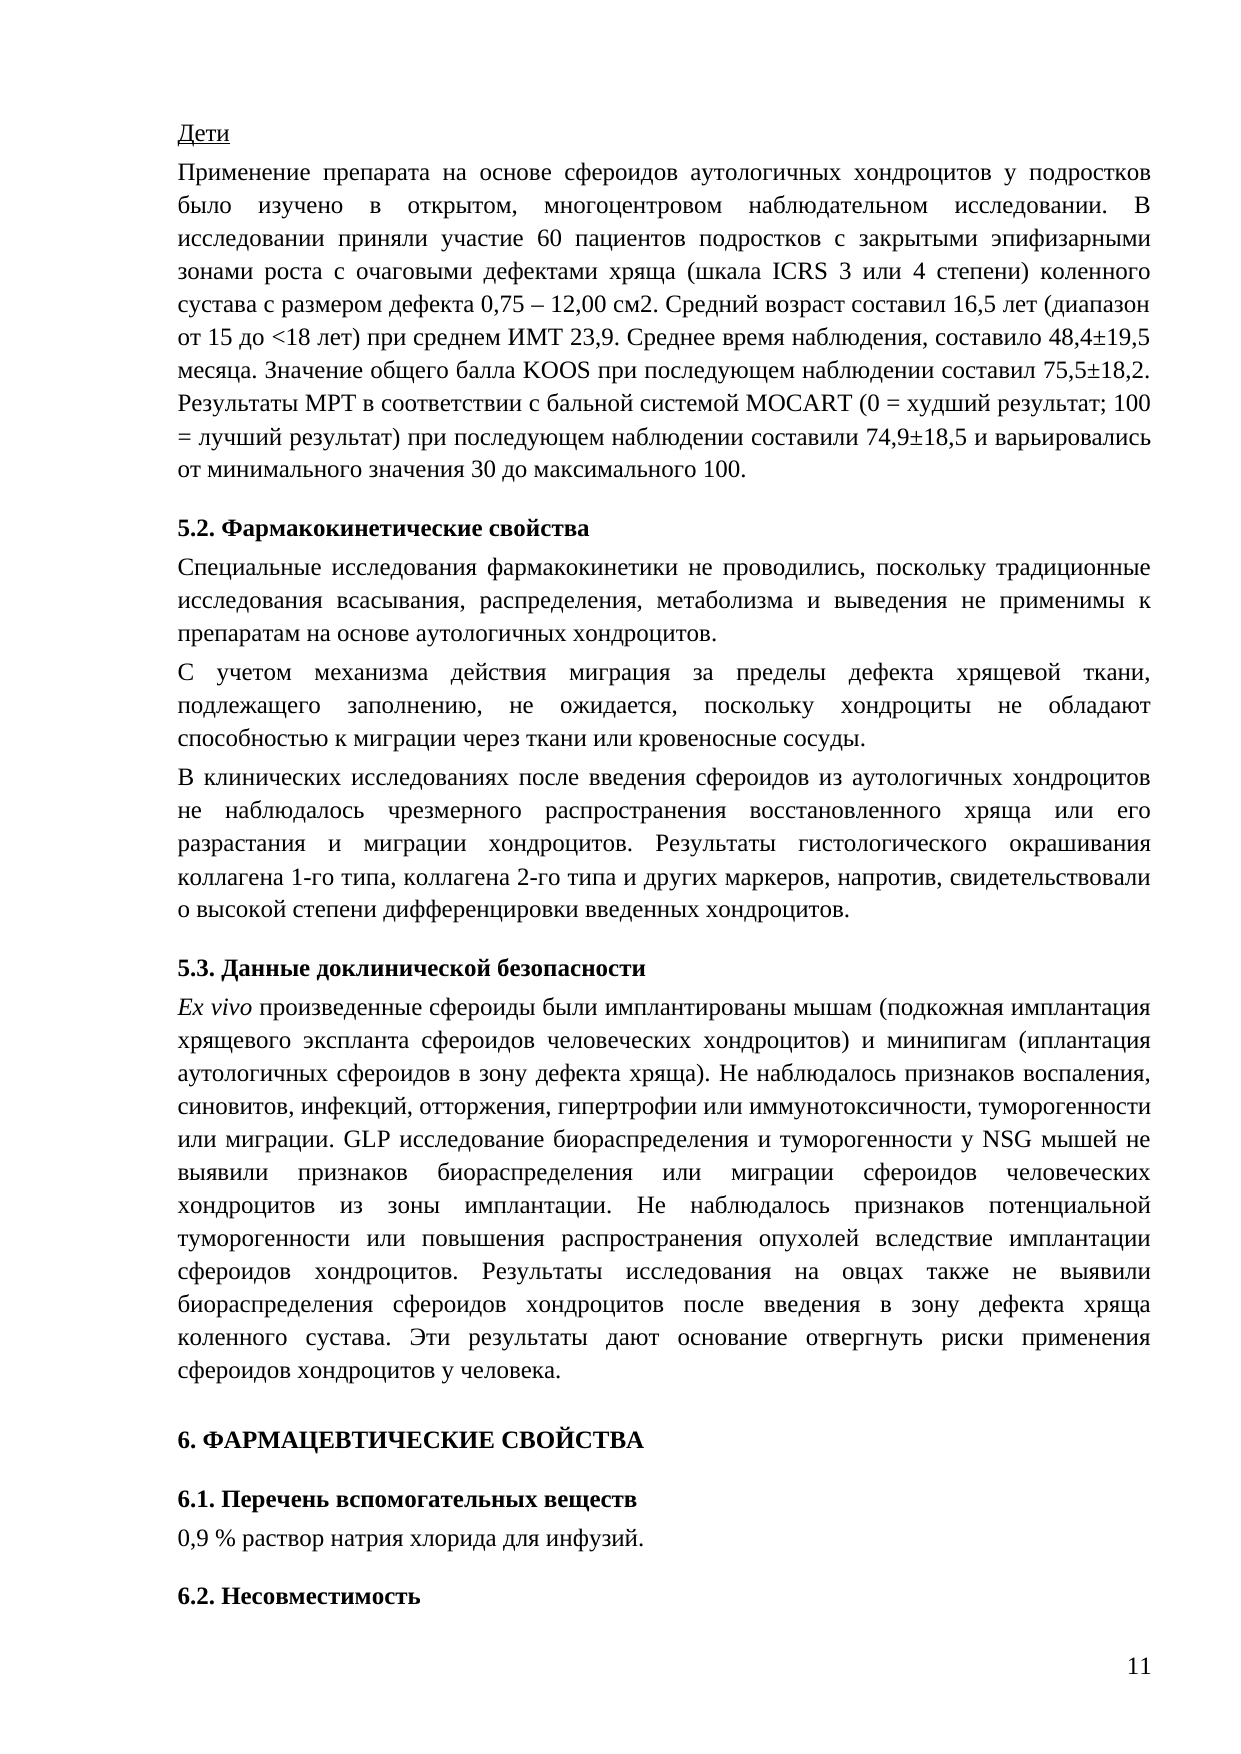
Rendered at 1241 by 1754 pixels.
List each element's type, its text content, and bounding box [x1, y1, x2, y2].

text Применение препарата на основе сфероидов аутологичных хондроцитов у подростков было изучено в открытом, многоцентровом наблюдательном исследовании. В исследовании приняли участие 60 пациентов подростков с закрытыми эпифизарными зонами роста с очаговыми дефектами хряща (шкала ICRS 3 или 4 степени) коленного сустава с размером дефекта 0,75 – 12,00 см2. Средний возраст составил 16,5 лет (диапазон от 15 до <18 лет) при среднем ИМТ 23,9. Среднее время наблюдения, составило 48,4±19,5 месяца. Значение общего балла KOOS при последующем наблюдении составил 75,5±18,2. Результаты МРТ в соответствии с бальной системой MOCART (0 = худший результат; 100 = лучший результат) при последующем наблюдении составили 74,9±18,5 и варьировались от минимального значения 30 до максимального 100. [177, 157, 1152, 483]
text В клинических исследованиях после введения сфероидов из аутологичных хондроцитов не наблюдалось чрезмерного распространения восстановленного хряща или его разрастания и миграции хондроцитов. Результаты гистологического окрашивания коллагена 1-го типа, коллагена 2-го типа и других маркеров, напротив, свидетельствовали о высокой степени дифференцировки введенных хондроцитов. [177, 762, 1152, 923]
text 5.2. Фармакокинетические свойства [177, 513, 1152, 541]
text 0,9 % раствор натрия хлорида для инфузий. [177, 1523, 1152, 1552]
text Специальные исследования фармакокинетики не проводились, поскольку традиционные исследования всасывания, распределения, метаболизма и выведения не применимы к препаратам на основе аутологичных хондроцитов. [177, 552, 1152, 647]
text 6.1. Перечень вспомогательных веществ [177, 1484, 1152, 1512]
subtitle 6. ФАРМАЦЕВТИЧЕСКИЕ СВОЙСТВА [177, 1426, 1152, 1454]
text Ex vivo произведенные сфероиды были имплантированы мышам (подкожная имплантация хрящевого экспланта сфероидов человеческих хондроцитов) и минипигам (иплантация аутологичных сфероидов в зону дефекта хряща). Не наблюдалось признаков воспаления, синовитов, инфекций, отторжения, гипертрофии или иммунотоксичности, туморогенности или миграции. GLP исследование биораспределения и туморогенности у NSG мышей не выявили признаков биораспределения или миграции сфероидов человеческих хондроцитов из зоны имплантации. Не наблюдалось признаков потенциальной туморогенности или повышения распространения опухолей вследствие имплантации сфероидов хондроцитов. Результаты исследования на овцах также не выявили биораспределения сфероидов хондроцитов после введения в зону дефекта хряща коленного сустава. Эти результаты дают основание отвергнуть риски применения сфероидов хондроцитов у человека. [177, 992, 1152, 1384]
text Дети [177, 118, 1152, 147]
text 5.3. Данные доклинической безопасности [177, 953, 1152, 981]
text 6.2. Несовместимость [177, 1581, 1152, 1610]
text С учетом механизма действия миграция за пределы дефекта хрящевой ткани, подлежащего заполнению, не ожидается, поскольку хондроциты не обладают способностью к миграции через ткани или кровеносные сосуды. [177, 657, 1152, 752]
